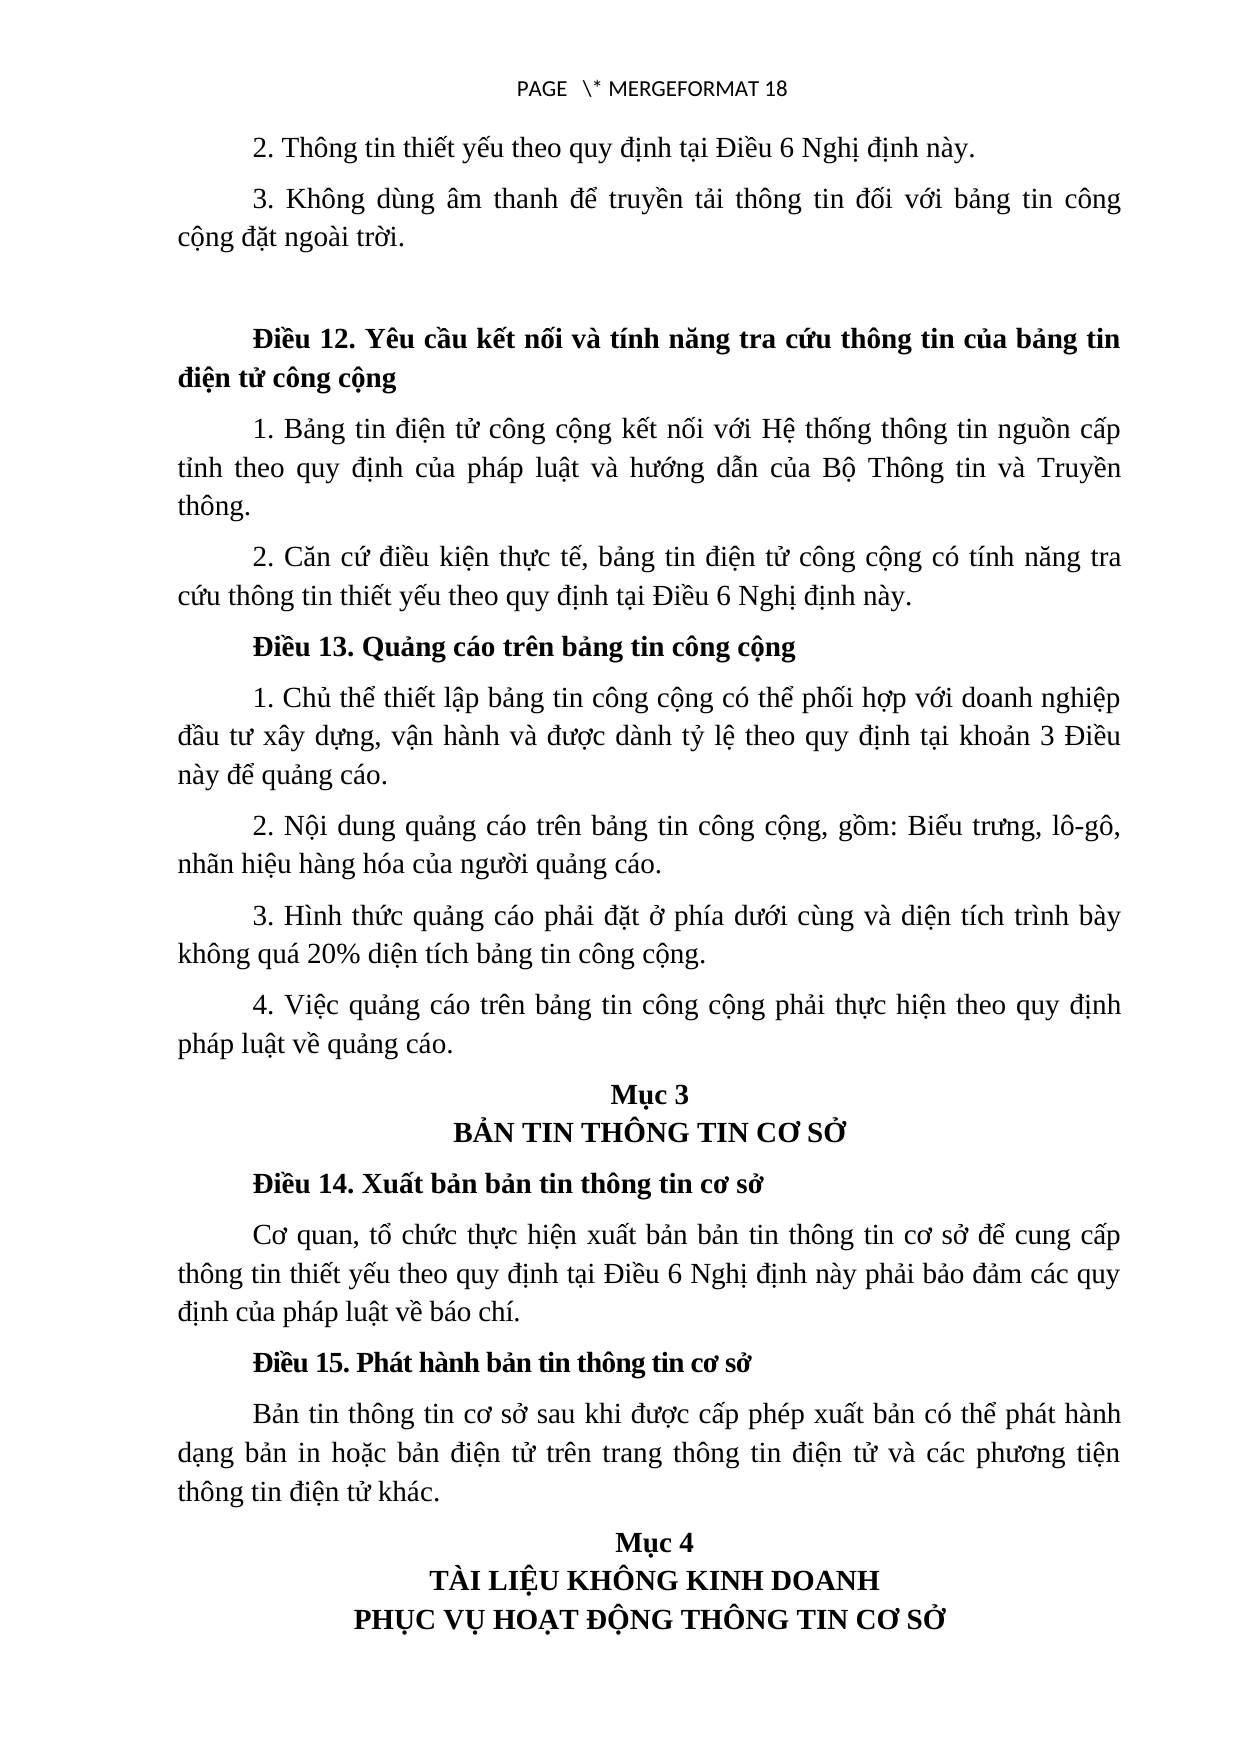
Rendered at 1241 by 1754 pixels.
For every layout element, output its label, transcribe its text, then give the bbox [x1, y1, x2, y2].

text 1. Chủ thể thiết lập bảng tin công cộng có thể phối hợp với doanh nghiệp đầu tư xây dựng, vận hành và được dành tỷ lệ theo quy định tại khoản 3 Điều này để quảng cáo. [177, 680, 1122, 791]
text 1. Bảng tin điện tử công cộng kết nối với Hệ thống thông tin nguồn cấp tỉnh theo quy định của pháp luật và hướng dẫn của Bộ Thông tin và Truyền thông. [177, 411, 1122, 522]
text Mục 4 [177, 1525, 1122, 1558]
text Điều 15. Phát hành bản tin thông tin cơ sở [177, 1346, 1122, 1379]
text Điều 13. Quảng cáo trên bảng tin công cộng [177, 629, 1122, 662]
text TÀI LIỆU KHÔNG KINH DOANH [177, 1563, 1122, 1597]
text Cơ quan, tổ chức thực hiện xuất bản bản tin thông tin cơ sở để cung cấp thông tin thiết yếu theo quy định tại Điều 6 Nghị định này phải bảo đảm các quy định của pháp luật về báo chí. [177, 1217, 1122, 1328]
text 3. Hình thức quảng cáo phải đặt ở phía dưới cùng và diện tích trình bày không quá 20% diện tích bảng tin công cộng. [177, 898, 1122, 970]
text Mục 3 [177, 1077, 1122, 1110]
text Điều 12. Yêu cầu kết nối và tính năng tra cứu thông tin của bảng tin điện tử công cộng [177, 322, 1122, 394]
text 2. Căn cứ điều kiện thực tế, bảng tin điện tử công cộng có tính năng tra cứu thông tin thiết yếu theo quy định tại Điều 6 Nghị định này. [177, 539, 1122, 611]
text Bản tin thông tin cơ sở sau khi được cấp phép xuất bản có thể phát hành dạng bản in hoặc bản điện tử trên trang thông tin điện tử và các phương tiện thông tin điện tử khác. [177, 1397, 1122, 1507]
text BẢN TIN THÔNG TIN CƠ SỞ [177, 1115, 1122, 1149]
text 3. Không dùng âm thanh để truyền tải thông tin đối với bảng tin công cộng đặt ngoài trời. [177, 181, 1122, 253]
text Điều 14. Xuất bản bản tin thông tin cơ sở [177, 1166, 1122, 1200]
text 2. Nội dung quảng cáo trên bảng tin công cộng, gồm: Biểu trưng, lô-gô, nhãn hiệu hàng hóa của người quảng cáo. [177, 808, 1122, 880]
text 4. Việc quảng cáo trên bảng tin công cộng phải thực hiện theo quy định pháp luật về quảng cáo. [177, 987, 1122, 1059]
text PHỤC VỤ HOẠT ĐỘNG THÔNG TIN CƠ SỞ [177, 1602, 1122, 1635]
text 2. Thông tin thiết yếu theo quy định tại Điều 6 Nghị định này. [177, 130, 1122, 163]
